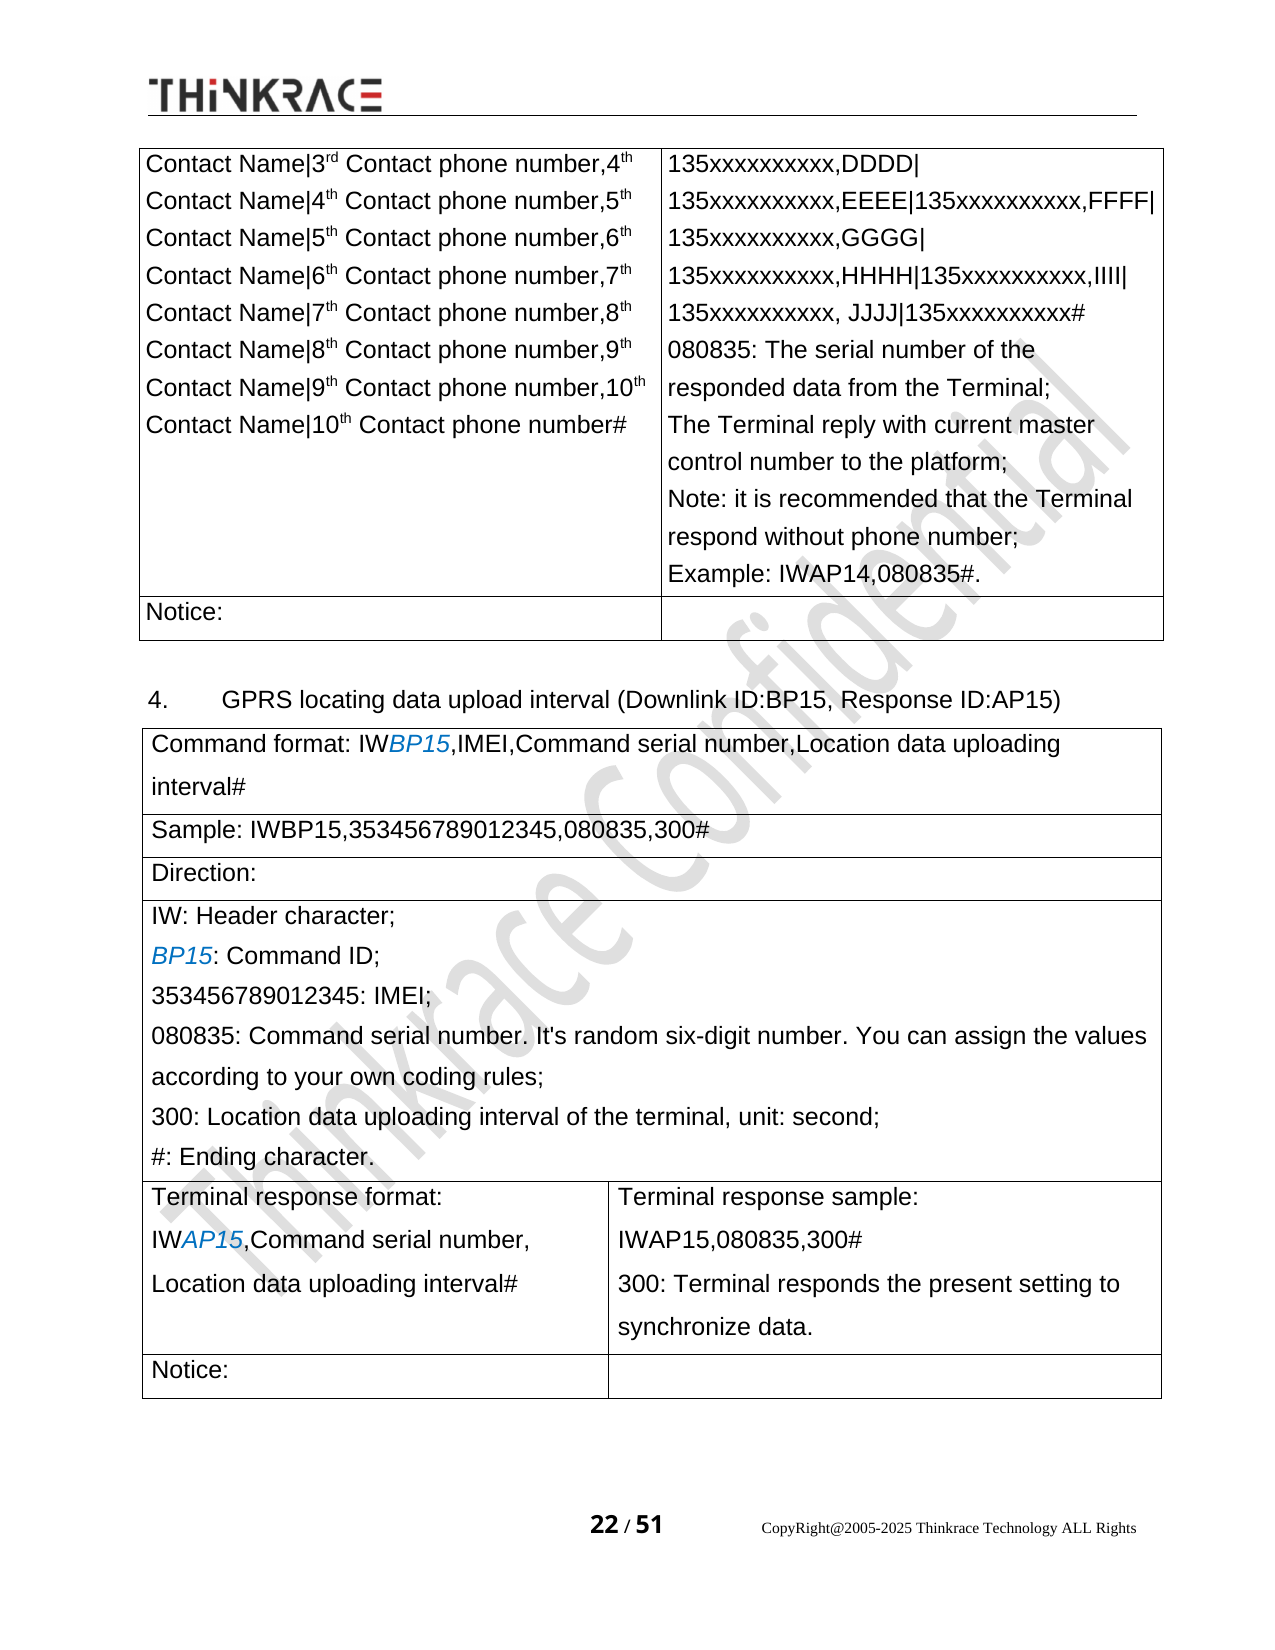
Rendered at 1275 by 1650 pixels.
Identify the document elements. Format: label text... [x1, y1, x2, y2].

table_cell Notice: [143, 1355, 608, 1398]
table_cell Terminal response sample: IWAP15,080835,300# 300: Terminal responds the present setting to synchronize data. [609, 1182, 1161, 1353]
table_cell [662, 149, 1163, 596]
table_cell [609, 1355, 1161, 1398]
picture [147, 76, 384, 113]
table_cell [662, 597, 1163, 639]
subtitle GPRS locating data upload interval (Downlink ID:BP15, Response ID:AP15) [148, 685, 1137, 713]
table_cell IW: Header character; BP15: Command ID; 353456789012345: IMEI; 080835: Command serial number. It's random six-digit number. You can assign the values according to your own coding rules; 300: Location data uploading interval of the terminal, unit: second; #: Ending character. [143, 901, 1161, 1181]
table_cell Notice: [140, 597, 661, 639]
table_header Command format: IWBP15,IMEI,Command serial number,Location data uploading interval# [143, 729, 1161, 814]
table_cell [140, 149, 661, 596]
table_cell Terminal response format: IWAP15,Command serial number, Location data uploading interval# [143, 1182, 608, 1353]
table_cell Direction: [143, 858, 1161, 900]
table_cell Sample: IWBP15,353456789012345,080835,300# [143, 815, 1161, 857]
